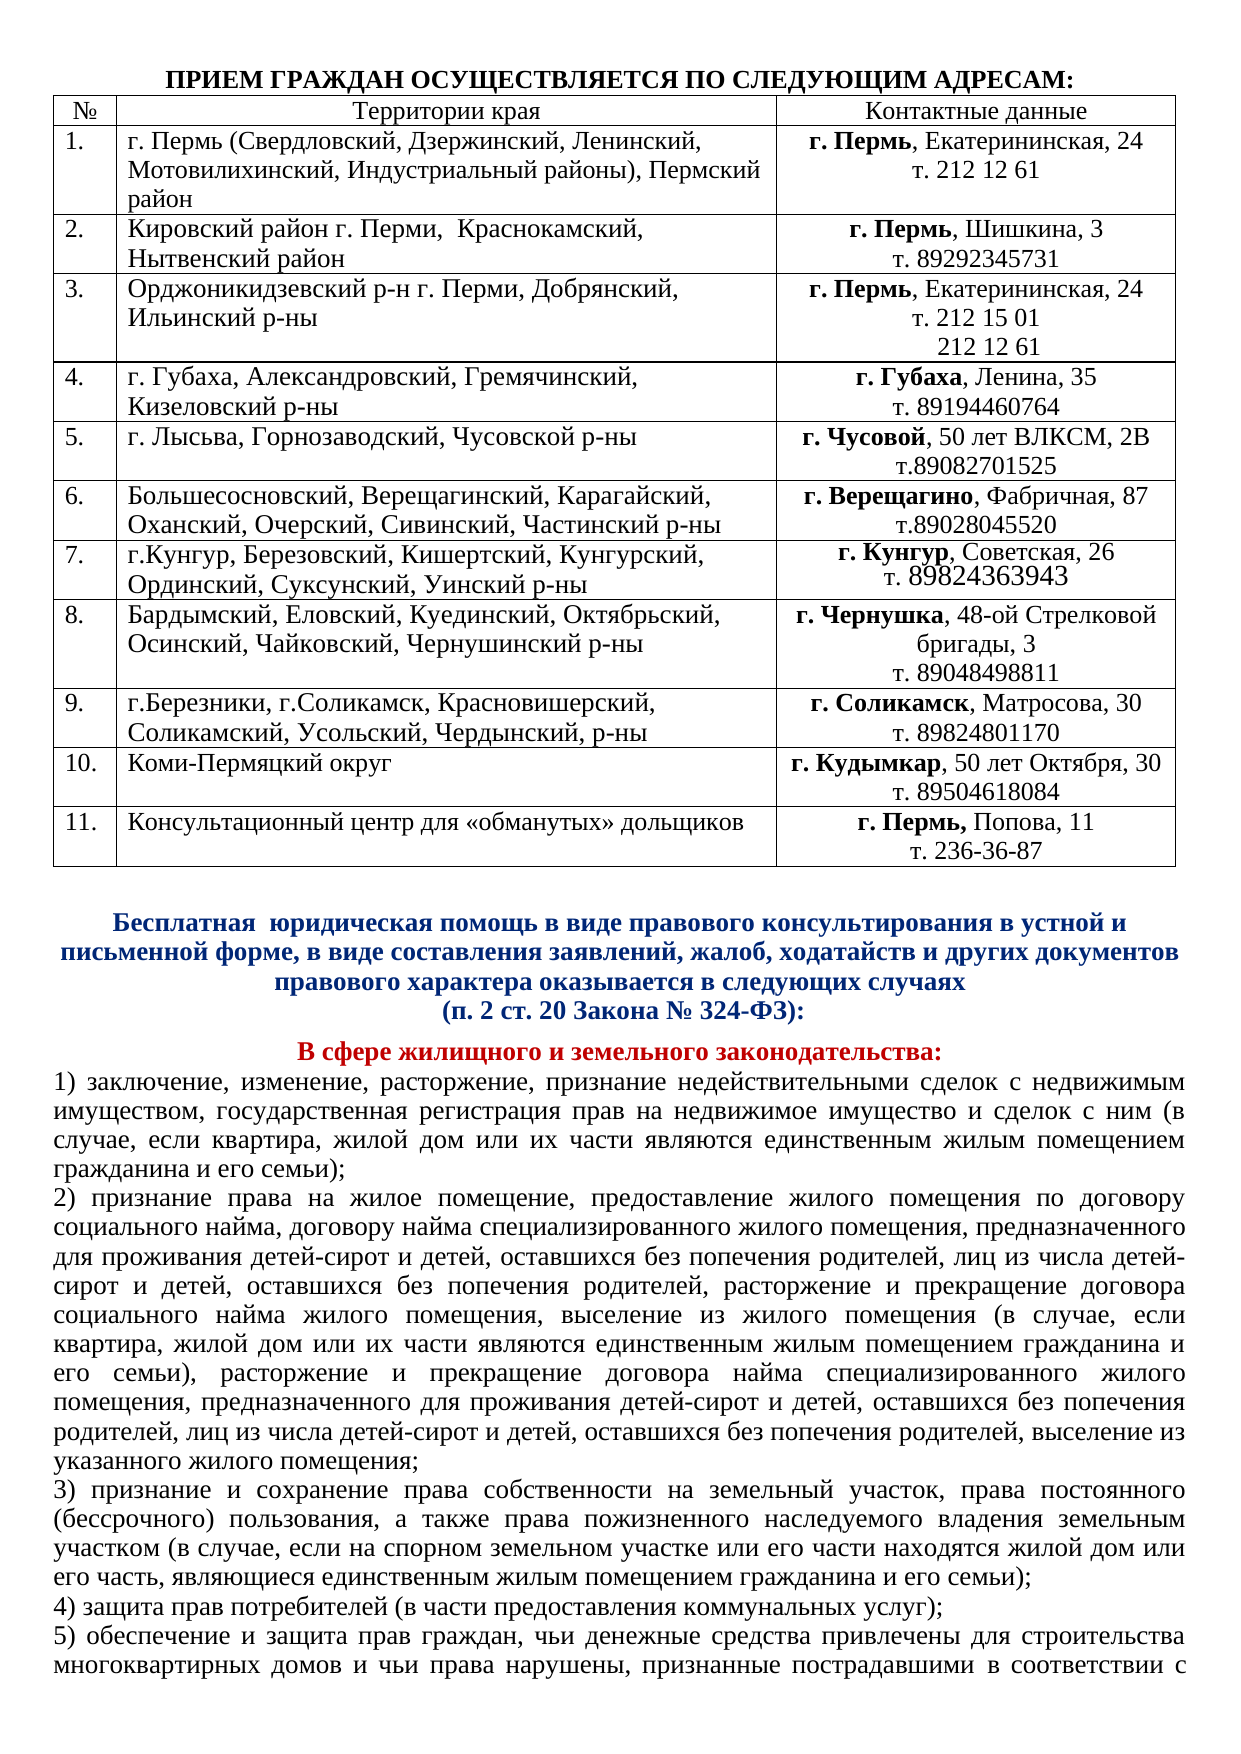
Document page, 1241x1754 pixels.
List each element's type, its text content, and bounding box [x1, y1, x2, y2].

table_cell г. Верещагино, Фабричная, 87 т.89028045520 [777, 481, 1175, 539]
table_header Контактные данные [777, 96, 1175, 125]
table_header Территории края [117, 96, 776, 125]
table_cell г. Чернушка, 48-ой Стрелковой бригады, 3 т. 89048498811 [777, 600, 1175, 687]
table_cell 9. [54, 689, 116, 747]
table_cell Большесосновский, Верещагинский, Карагайский, Оханский, Очерский, Сивинский, Частинский р-ны [117, 481, 776, 539]
table_cell г. Губаха, Александровский, Гремячинский, Кизеловский р-ны [117, 363, 776, 421]
table_cell г. Кунгур, Советская, 26 т. 89824363943 [777, 541, 1175, 599]
text ПРИЕМ ГРАЖДАН ОСУЩЕСТВЛЯЕТСЯ ПО СЛЕДУЮЩИМ АДРЕСАМ: [53, 66, 1187, 95]
table_cell г.Кунгур, Березовский, Кишертский, Кунгурский, Ординский, Суксунский, Уинский р-ны [117, 541, 776, 599]
table_cell 11. [54, 807, 116, 866]
table_cell г. Лысьва, Горнозаводский, Чусовской р-ны [117, 422, 776, 480]
table_cell 8. [54, 600, 116, 687]
table_cell г. Пермь, Екатерининская, 24 т. 212 15 01 212 12 61 [777, 274, 1175, 361]
table_cell Кировский район г. Перми, Краснокамский, Нытвенский район [117, 215, 776, 273]
table_cell Бардымский, Еловский, Куединский, Октябрьский, Осинский, Чайковский, Чернушинский р-ны [117, 600, 776, 687]
table_cell г. Соликамск, Матросова, 30 т. 89824801170 [777, 689, 1175, 747]
text 4) защита прав потребителей (в части предоставления коммунальных услуг); [53, 1592, 1187, 1621]
table_cell Орджоникидзевский р-н г. Перми, Добрянский, Ильинский р-ны [117, 274, 776, 361]
table_cell 4. [54, 363, 116, 421]
table_cell 5. [54, 422, 116, 480]
table_cell г. Чусовой, 50 лет ВЛКСМ, 2В т.89082701525 [777, 422, 1175, 480]
text Бесплатная юридическая помощь в виде правового консультирования в устной и письменной форме, в виде составления заявлений, жалоб, ходатайств и других документов правового характера оказывается в следующих случаях [53, 908, 1187, 996]
table_cell г.Березники, г.Соликамск, Красновишерский, Соликамский, Усольский, Чердынский, р-ны [117, 689, 776, 747]
table_cell 7. [54, 541, 116, 599]
table_cell 6. [54, 481, 116, 539]
table_cell г. Губаха, Ленина, 35 т. 89194460764 [777, 363, 1175, 421]
table_cell 1. [54, 126, 116, 213]
text (п. 2 ст. 20 Закона № 324-ФЗ): [53, 996, 1187, 1025]
table_cell г. Пермь, Шишкина, 3 т. 89292345731 [777, 215, 1175, 273]
table_header № [54, 96, 116, 125]
text 1) заключение, изменение, расторжение, признание недействительными сделок с недвижимым имуществом, государственная регистрация прав на недвижимое имущество и сделок с ним (в случае, если квартира, жилой дом или их части являются единственным жилым помещением гражданина и его семьи); [53, 1067, 1187, 1183]
text 3) признание и сохранение права собственности на земельный участок, права постоянного (бессрочного) пользования, а также права пожизненного наследуемого владения земельным участком (в случае, если на спорном земельном участке или его части находятся жилой дом или его часть, являющиеся единственным жилым помещением гражданина и его семьи); [53, 1475, 1187, 1592]
table_cell г. Пермь (Свердловский, Дзержинский, Ленинский, Мотовилихинский, Индустриальный районы), Пермский район [117, 126, 776, 213]
table_cell Коми-Пермяцкий округ [117, 748, 776, 806]
table_cell 10. [54, 748, 116, 806]
text 2) признание права на жилое помещение, предоставление жилого помещения по договору социального найма, договору найма специализированного жилого помещения, предназначенного для проживания детей-сирот и детей, оставшихся без попечения родителей, лиц из числа детей-сирот и детей, оставшихся без попечения родителей, расторжение и прекращение договора социального найма жилого помещения, выселение из жилого помещения (в случае, если квартира, жилой дом или их части являются единственным жилым помещением гражданина и его семьи), расторжение и прекращение договора найма специализированного жилого помещения, предназначенного для проживания детей-сирот и детей, оставшихся без попечения родителей, лиц из числа детей-сирот и детей, оставшихся без попечения родителей, выселение из указанного жилого помещения; [53, 1183, 1187, 1475]
table_cell г. Кудымкар, 50 лет Октября, 30 т. 89504618084 [777, 748, 1175, 806]
table_cell г. Пермь, Екатерининская, 24 т. 212 12 61 [777, 126, 1175, 213]
table_cell Консультационный центр для «обманутых» дольщиков [117, 807, 776, 866]
table_cell г. Пермь, Попова, 11 т. 236-36-87 [777, 807, 1175, 866]
table_cell 3. [54, 274, 116, 361]
text В сфере жилищного и земельного законодательства: [53, 1037, 1187, 1067]
table_cell 2. [54, 215, 116, 273]
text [53, 1621, 1187, 1679]
